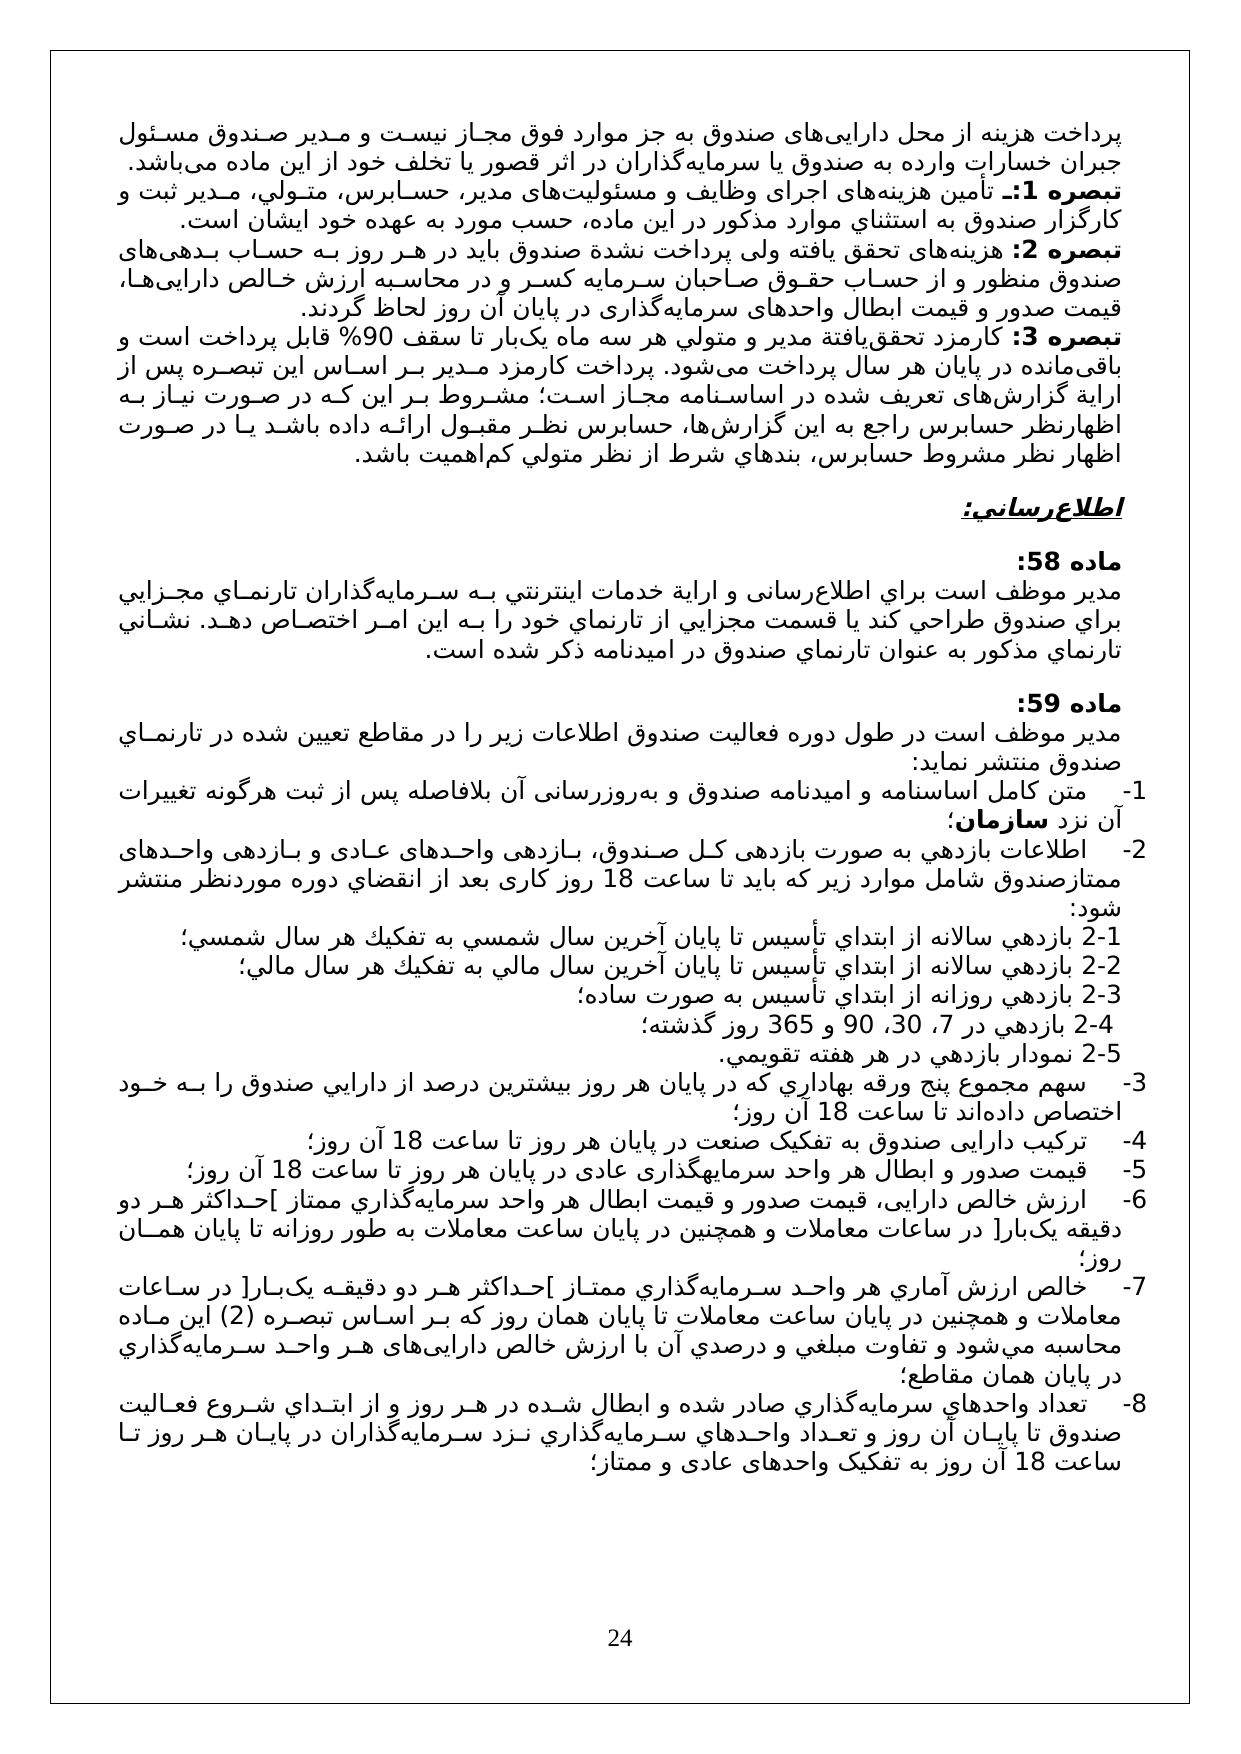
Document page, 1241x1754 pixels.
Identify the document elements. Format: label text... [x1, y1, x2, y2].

subtitle اطلاع‌رساني: [118, 493, 1122, 522]
text 2-2 بازدهي سالانه از ابتداي تأسيس تا پايان آخرين سال مالي به تفكيك هر سال مالي؛ [118, 951, 1122, 981]
text 2-4 بازدهي در 7، 30، 90 و 365 روز گذشته؛ [118, 1010, 1122, 1039]
list ارزش خالص دارایی، قيمت صدور و قيمت ابطال هر واحد سرمايه‌گذاري ممتاز ]حداکثر هر دو دقیقه یک‌بار[ در ساعات معاملات و همچنین در پايان ساعت معاملات به طور روزانه تا پایان همان روز؛ [118, 1185, 1122, 1272]
text پرداخت هزینه از محل دارایی‌های صندوق به جز موارد فوق مجاز نیست و مدير صندوق مسئول جبران خسارات وارده به صندوق یا سرمایه‌گذاران در اثر قصور یا تخلف خود از این ماده می‌باشد. [118, 118, 1122, 176]
list سهم مجموع پنج ورقه بهاداري كه در پایان هر روز بيشترين درصد از دارايي صندوق را به خود اختصاص داده‌اند تا ساعت 18 آن روز؛ [118, 1068, 1122, 1126]
text 2-3 بازدهي روزانه از ابتداي تأسيس به صورت ساده؛ [118, 981, 1122, 1010]
text 2-1 بازدهي سالانه از ابتداي تأسيس تا پايان آخرين سال شمسي به تفكيك هر سال شمسي؛ [118, 922, 1122, 951]
text تبصره 3: کارمزد تحقق‌يافتة مدير و متولي هر سه ماه یک‌بار تا سقف 90% قابل پرداخت است و باقی‌مانده در پایان هر سال پرداخت می‌شود. پرداخت کارمزد مدیر بر اساس این تبصره پس از اراية گزارش‌های تعریف شده در اساسنامه مجاز است؛ مشروط بر این که در صورت نیاز به اظهارنظر حسابرس راجع به این گزارش‌ها، حسابرس نظر مقبول ارائه داده باشد يا در صورت اظهار نظر مشروط حسابرس، بندهاي شرط از نظر متولي كم‌اهميت باشد. [118, 322, 1122, 468]
list قیمت صدور و ابطال هر واحد سرمایهگذاری عادی در پایان هر روز تا ساعت 18 آن روز؛ [118, 1156, 1122, 1185]
text مدير موظف است در طول دوره فعاليت صندوق اطلاعات زير را در مقاطع تعيين شده در تارنماي صندوق منتشر نمايد: [118, 718, 1122, 776]
text مدير موظف است براي اطلاع‌رسانی و اراية خدمات اينترنتي به سرمايه‌گذاران تارنماي مجزايي براي صندوق طراحي كند يا قسمت مجزايي از تارنماي خود را به اين امر اختصاص دهد. نشاني تارنماي مذكور به عنوان تارنماي صندوق در اميدنامه ذكر شده است. [118, 576, 1122, 664]
list متن کامل اساسنامه و امیدنامه صندوق و به‌روزرسانی آن بلافاصله پس از ثبت هرگونه تغييرات آن نزد سازمان؛ [118, 776, 1122, 835]
text تبصره 2: هزینه‌های تحقق یافته ولی پرداخت نشدة صندوق باید در هر روز به حساب بدهی‌های صندوق منظور و از حساب حقوق صاحبان سرمايه کسر و در محاسبه ارزش خالص دارایی‌ها، قیمت صدور و قیمت ابطال واحدهای سرمایه‌گذاری در پایان آن روز لحاظ گردند. [118, 235, 1122, 322]
text تبصره 1: تأمین هزینه‌های اجرای وظایف و مسئولیت‌های مدير، حسابرس، متولي، مدیر ثبت و کارگزار صندوق به استثناي موارد مذکور در این ماده، حسب مورد به عهده خود ايشان است. [118, 176, 1122, 235]
text ماده 58: [118, 547, 1122, 576]
list اطلاعات بازدهي به صورت بازدهی کل صندوق، بازدهی واحدهای عادی و بازدهی واحدهای ممتازصندوق شامل موارد زير كه بايد تا ساعت 18 روز کاری بعد از انقضاي دوره موردنظر منتشر شود: [118, 835, 1122, 922]
list تعداد واحدهاي سرمايه‌گذاري صادر شده و ابطال شده در هر روز و از ابتداي شروع فعاليت صندوق تا پايان آن روز و تعداد واحدهاي سرمايه‌گذاري نزد سرمايه‌گذاران در پايان هر روز تا ساعت 18 آن روز به تفکیک واحدهای عادی و ممتاز؛ [118, 1389, 1122, 1476]
text 2-5 نمودار بازدهي در هر هفته تقويمي. [118, 1039, 1122, 1068]
text ماده 59: [118, 689, 1122, 718]
list ترکیب دارایی صندوق به تفکیک صنعت در پایان هر روز تا ساعت 18 آن روز؛ [118, 1126, 1122, 1156]
list خالص ارزش آماري هر واحد سرمايه‌گذاري ممتاز ]حداکثر هر دو دقیقه یک‌بار[ در ساعات معاملات و همچنین در پايان ساعت معاملات تا پایان همان روز كه بر اساس تبصره (2) اين ماده محاسبه مي‌شود و تفاوت مبلغي و درصدي آن با ارزش خالص دارایی‌های هر واحد سرمايه‌گذاري در پايان همان مقاطع؛ [118, 1272, 1122, 1389]
